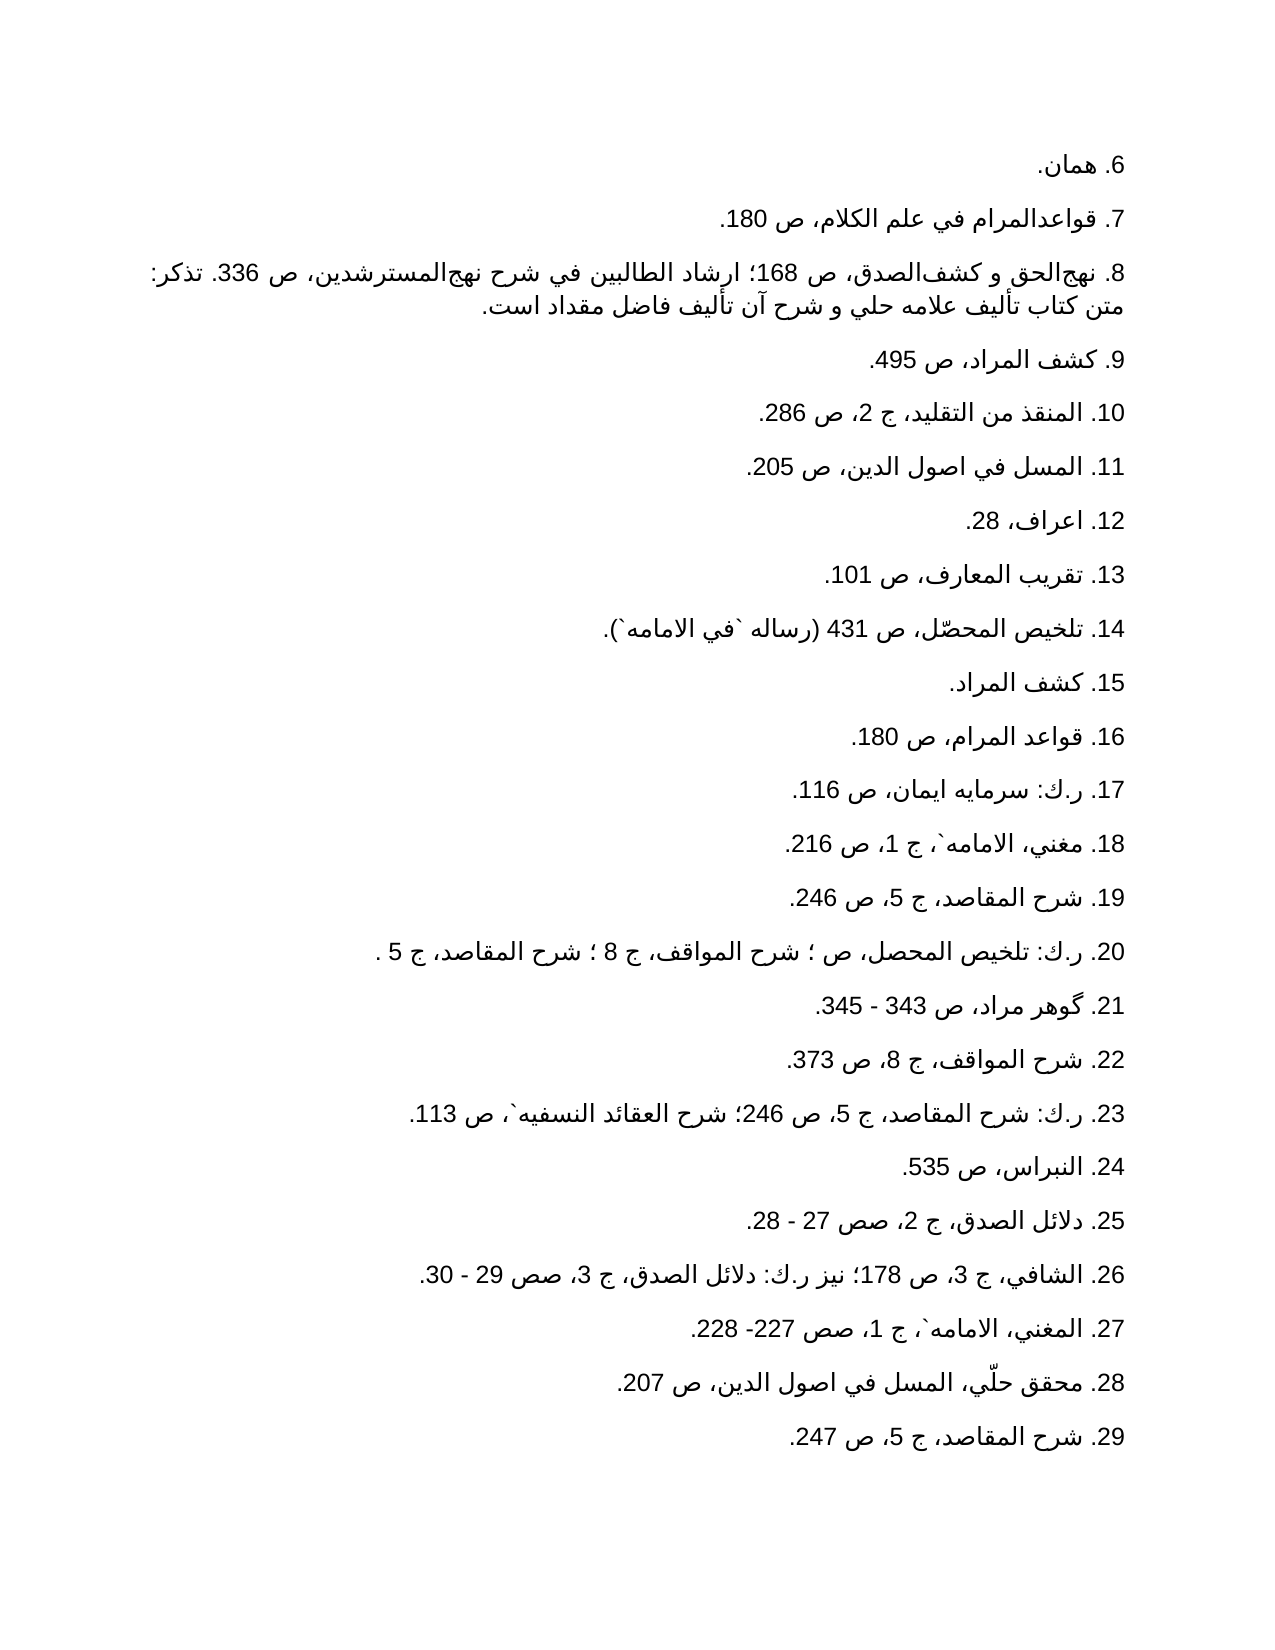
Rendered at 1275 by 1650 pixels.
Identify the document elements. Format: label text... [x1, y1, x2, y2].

text 11. المسل في‌ اصول‌ الدين، ص‌ 205. [150, 452, 1125, 481]
text 10. المنقذ من‌ التقليد، ج‌ 2، ص‌ 286. [150, 398, 1125, 427]
text 16. قواعد المرام، ص‌ 180. [150, 722, 1125, 750]
text 23. ر.ك: شرح‌ المقاصد، ج‌ 5، ص‌ 246؛ شرح‌ العقائد النسفيه`، ص‌ 113. [150, 1098, 1125, 1127]
text 15. كشف‌ المراد. [150, 668, 1125, 696]
text 18. مغني، الامامه`، ج‌ 1، ص‌ 216. [150, 829, 1125, 858]
text 7. قواعدالمرام‌ في‌ علم‌ الكلام، ص‌ 180. [150, 204, 1125, 233]
text 24. النبراس، ص‌ 535. [150, 1152, 1125, 1181]
text 21. گوهر مراد، ص‌ 343 - 345. [150, 991, 1125, 1019]
text 8. نهج‌الحق‌ و كشف‌الصدق، ص‌ 168؛ ارشاد الطالبين‌ في‌ شرح‌ نهج‌المسترشدين، ص‌ 336. تذكر: متن‌ كتاب‌ تأ‌ليف‌ علامه‌ حلي‌ و شرح‌ آن‌ تأ‌ليف‌ فاضل‌ مقداد است. [150, 258, 1125, 319]
text 9. كشف‌ المراد، ص‌ 495. [150, 344, 1125, 373]
text 20. ر.ك: تلخيص‌ المحصل، ص‌ ؛ شرح‌ المواقف، ج‌ 8 ؛ شرح‌ المقاصد، ج‌ 5 . [150, 937, 1125, 966]
text 28. محقق‌ حلّي، المسل في‌ اصول‌ الدين، ص‌ 207. [150, 1368, 1125, 1397]
text 22. شرح‌ المواقف، ج‌ 8، ص‌ 373. [150, 1045, 1125, 1073]
text 17. ر.ك: سرمايه‌ ايمان، ص‌ 116. [150, 775, 1125, 804]
text 25. دلائل‌ الصدق، ج‌ 2، صص‌ 27 - 28. [150, 1206, 1125, 1235]
text 14. تلخيص‌ المحصّل، ص‌ 431 (رساله `‌في الامامه`). [150, 614, 1125, 643]
text 12. اعراف، 28. [150, 506, 1125, 535]
text 19. شرح‌ المقاصد، ج‌ 5، ص‌ 246. [150, 883, 1125, 912]
text 29. شرح‌ المقاصد، ج‌ 5، ص‌ 247. [150, 1422, 1125, 1450]
text 27. المغني، الامامه`، ج‌ 1، صص‌ 227- 228. [150, 1314, 1125, 1343]
text 13. تقريب‌ المعارف، ص‌ 101. [150, 560, 1125, 589]
text 6. همان. [150, 150, 1125, 179]
text 26. الشافي، ج‌ 3، ص‌ 178؛ نيز ر.ك: دلائل‌ الصدق، ج‌ 3، صص‌ 29 - 30. [150, 1260, 1125, 1289]
